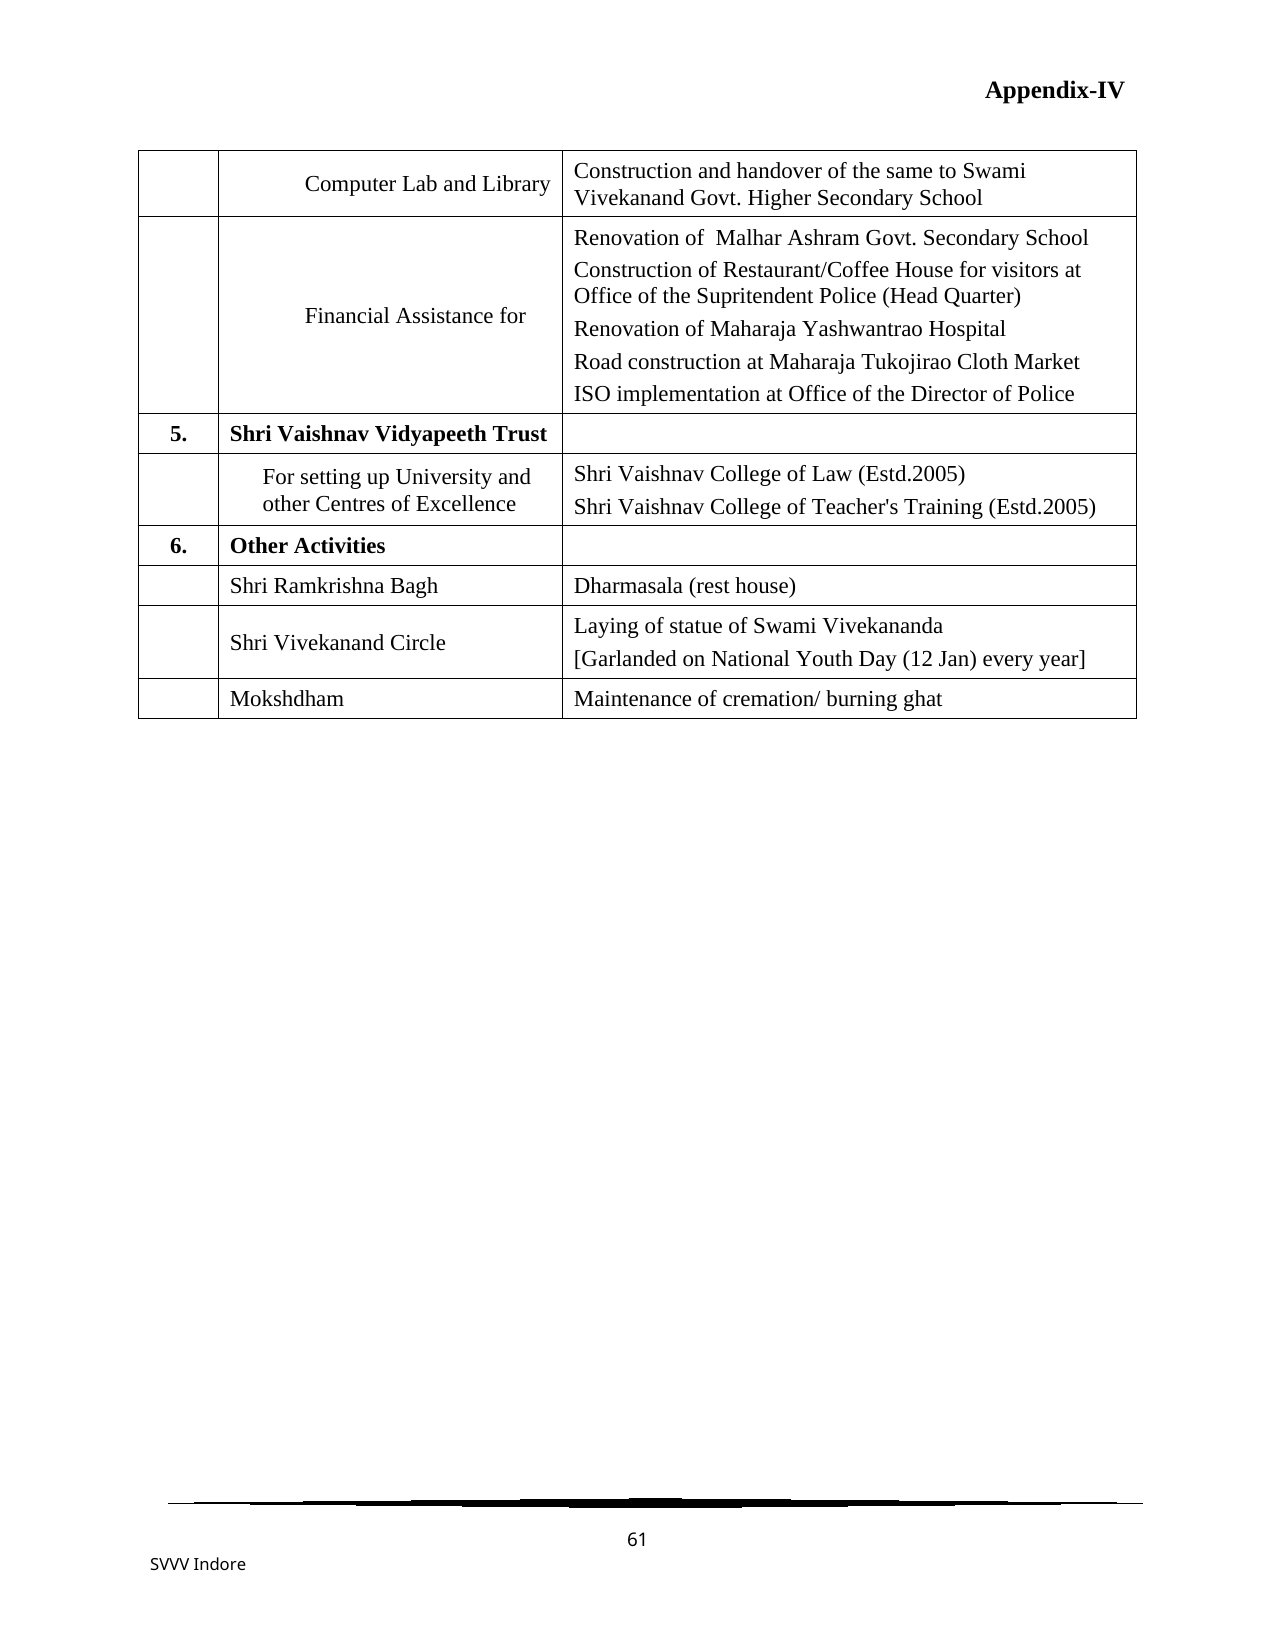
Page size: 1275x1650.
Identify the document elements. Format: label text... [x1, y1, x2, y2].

table_cell Shri Vivekanand Circle [219, 606, 562, 678]
table_cell Computer Lab and Library [219, 151, 562, 216]
table_cell [139, 151, 218, 216]
table_cell [139, 566, 218, 605]
table_cell Shri Ramkrishna Bagh [219, 566, 562, 605]
table_cell Other Activities [219, 526, 562, 565]
table_cell For setting up University and other Centres of Excellence [219, 454, 562, 525]
table_cell 5. [139, 414, 218, 453]
table_cell [563, 414, 1136, 453]
table_cell [139, 679, 218, 717]
table_cell Construction and handover of the same to Swami Vivekanand Govt. Higher Secondary School [563, 151, 1136, 216]
table_cell Renovation of Malhar Ashram Govt. Secondary School Construction of Restaurant/Coffee House for visitors at Office of the Supritendent Police (Head Quarter) Renovation of Maharaja Yashwantrao Hospital Road construction at Maharaja Tukojirao Cloth Market ISO implementation at Office of the Director of Police [563, 217, 1136, 413]
table_cell [139, 217, 218, 413]
table_cell 6. [139, 526, 218, 565]
table_cell Shri Vaishnav College of Law (Estd.2005) Shri Vaishnav College of Teacher's Training (Estd.2005) [563, 454, 1136, 525]
table_cell Financial Assistance for [219, 217, 562, 413]
table_cell [139, 454, 218, 525]
table_cell Mokshdham [219, 679, 562, 717]
table_cell Dharmasala (rest house) [563, 566, 1136, 605]
table_cell [139, 606, 218, 678]
table_cell Laying of statue of Swami Vivekananda [Garlanded on National Youth Day (12 Jan) every year] [563, 606, 1136, 678]
table_cell [563, 526, 1136, 565]
table_cell Maintenance of cremation/ burning ghat [563, 679, 1136, 717]
table_cell Shri Vaishnav Vidyapeeth Trust [219, 414, 562, 453]
